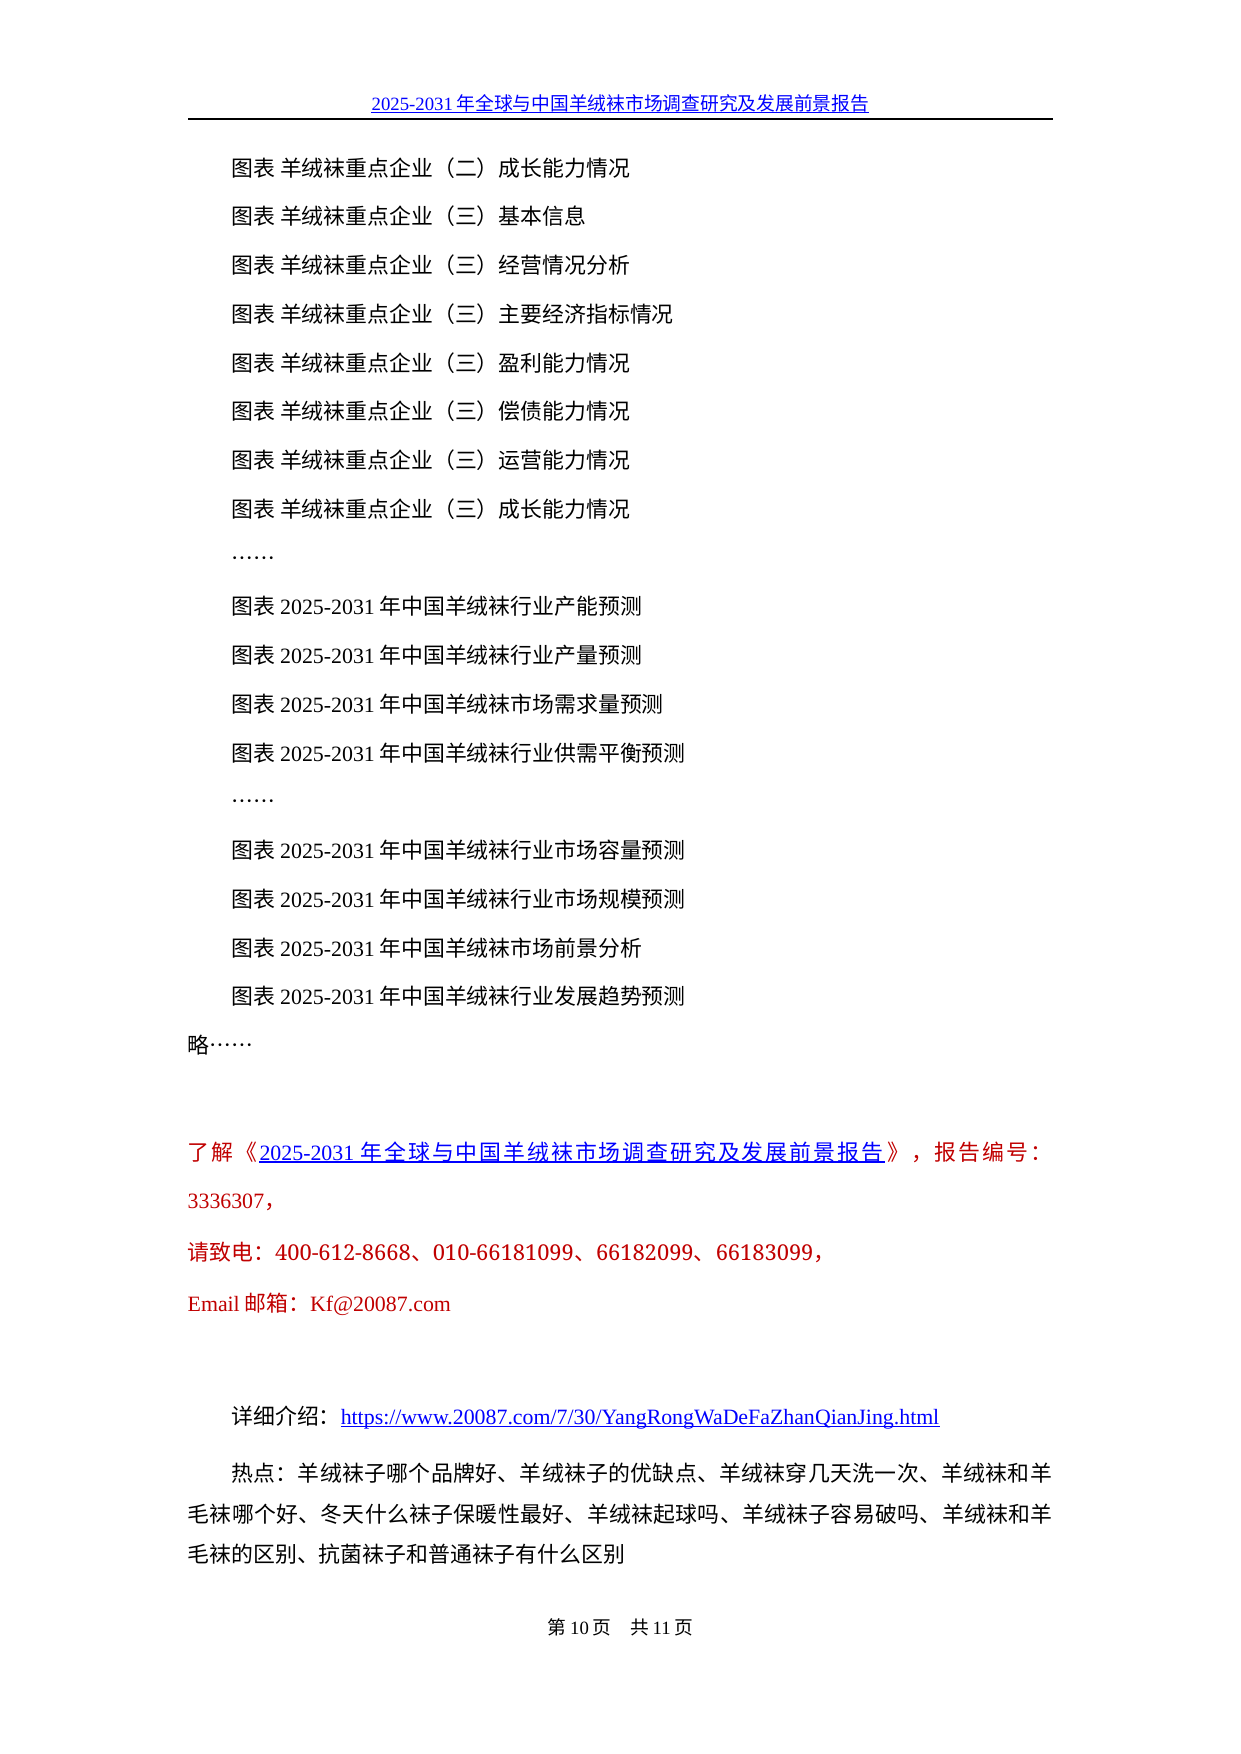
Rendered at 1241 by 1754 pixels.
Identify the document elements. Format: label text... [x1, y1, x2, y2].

text 请致电：400-612-8668、010-66181099、66182099、66183099， [187, 1234, 1053, 1267]
text 热点：羊绒袜子哪个品牌好、羊绒袜子的优缺点、羊绒袜穿几天洗一次、羊绒袜和羊毛袜哪个好、冬天什么袜子保暖性最好、羊绒袜起球吗、羊绒袜子容易破吗、羊绒袜和羊毛袜的区别、抗菌袜子和普通袜子有什么区别 [187, 1456, 1053, 1569]
text 了解《2025-2031年全球与中国羊绒袜市场调查研究及发展前景报告》，报告编号：3336307， [187, 1134, 1053, 1215]
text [187, 150, 1053, 1060]
text 详细介绍：https://www.20087.com/7/30/YangRongWaDeFaZhanQianJing.html [187, 1399, 1053, 1431]
text Email邮箱：Kf@20087.com [187, 1286, 1053, 1318]
